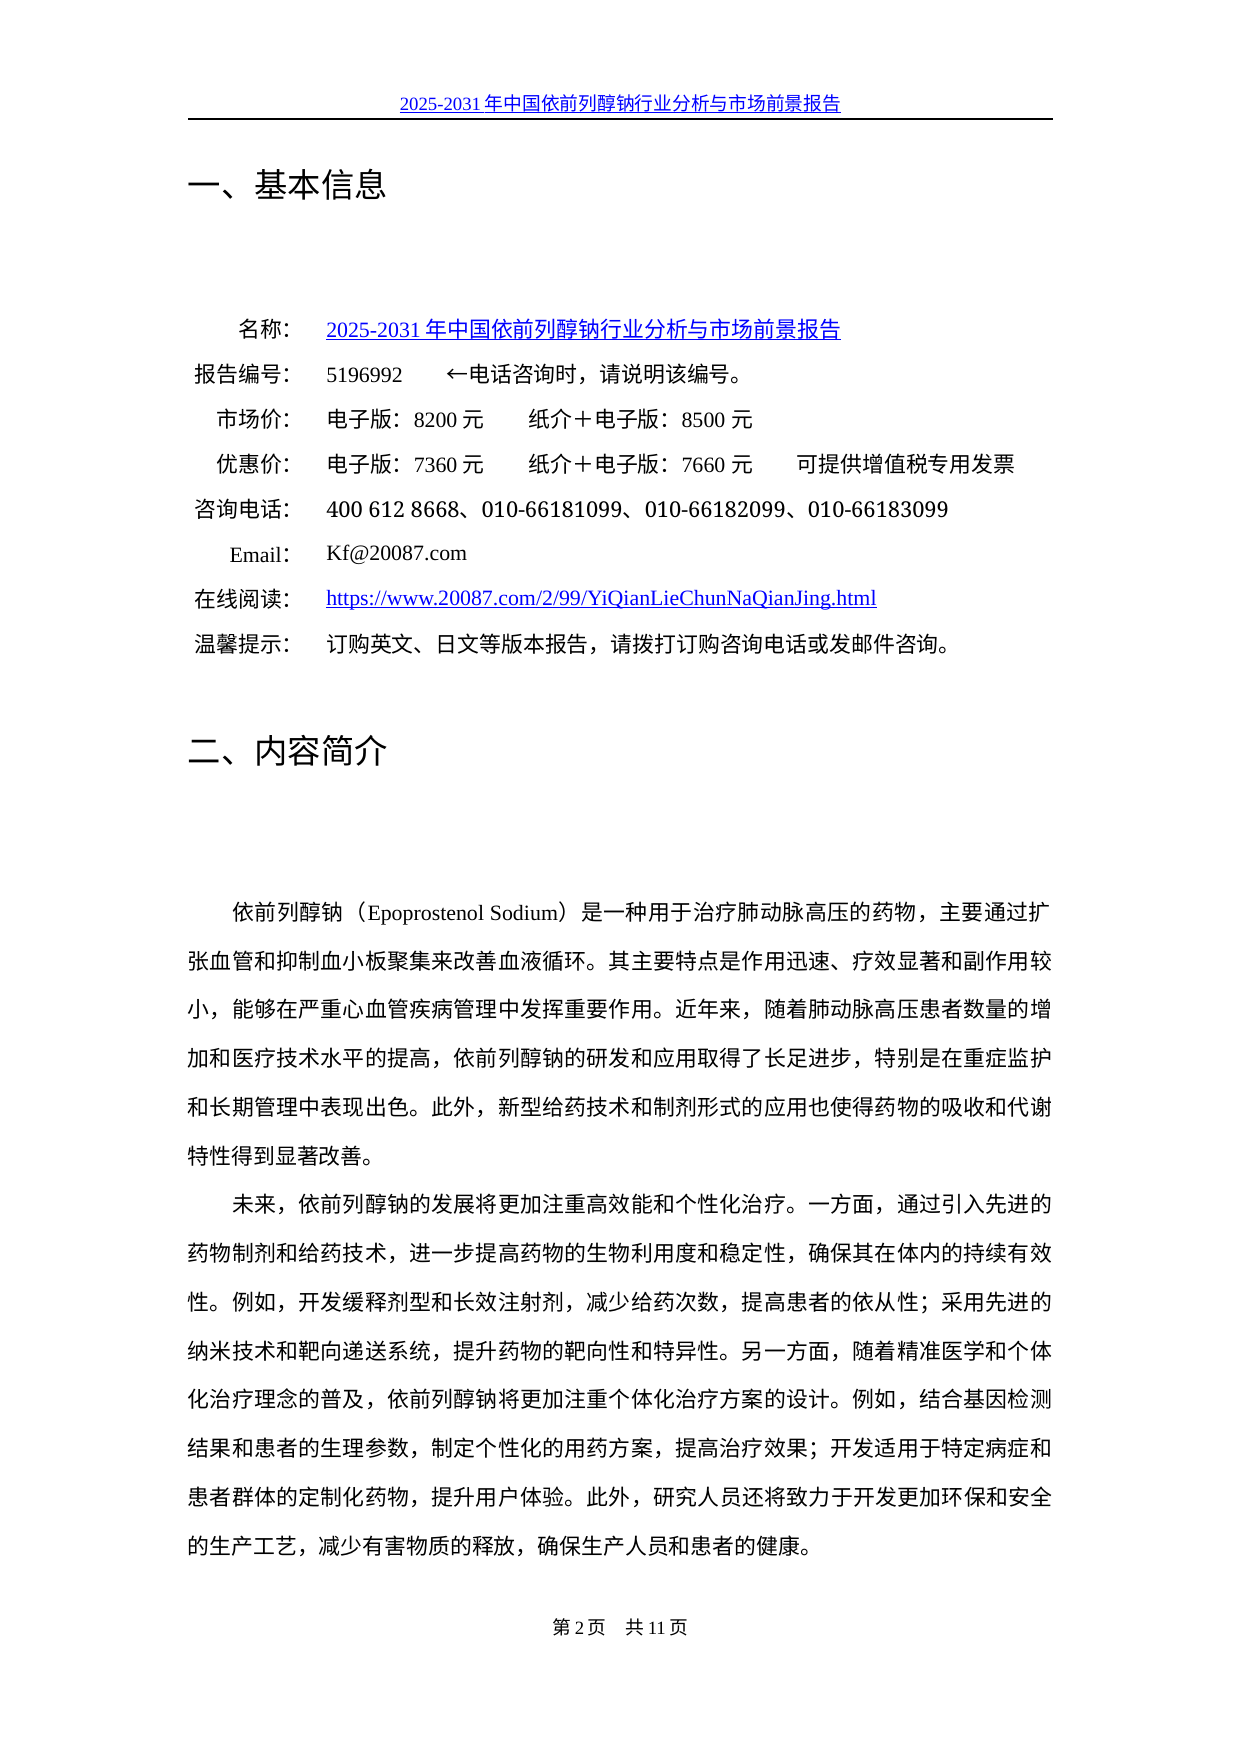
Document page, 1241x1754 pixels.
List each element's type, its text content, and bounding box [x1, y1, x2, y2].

table_cell Kf@20087.com [315, 537, 1073, 582]
table_cell 温馨提示： [167, 627, 315, 672]
table_cell 5196992 ←电话咨询时，请说明该编号。 [315, 357, 1073, 402]
table_cell 优惠价： [167, 447, 315, 492]
table_cell 市场价： [167, 402, 315, 447]
table_cell 咨询电话： [167, 492, 315, 537]
table_cell 报告编号： [167, 357, 315, 402]
table_header 名称： [167, 312, 315, 357]
table_cell 400 612 8668、010-66181099、010-66182099、010-66183099 [315, 492, 1073, 537]
table_cell 电子版：7360 元 纸介＋电子版：7660 元 可提供增值税专用发票 [315, 447, 1073, 492]
table_cell [315, 582, 1073, 627]
table_cell 电子版：8200 元 纸介＋电子版：8500 元 [315, 402, 1073, 447]
table_cell 订购英文、日文等版本报告，请拨打订购咨询电话或发邮件咨询。 [315, 627, 1073, 672]
table_cell Email： [167, 537, 315, 582]
title 二、内容简介 [187, 717, 1053, 782]
table_header 2025-2031年中国依前列醇钠行业分析与市场前景报告 [315, 312, 1073, 357]
title 一、基本信息 [187, 150, 1053, 215]
table_cell 在线阅读： [167, 582, 315, 627]
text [187, 894, 1053, 1561]
